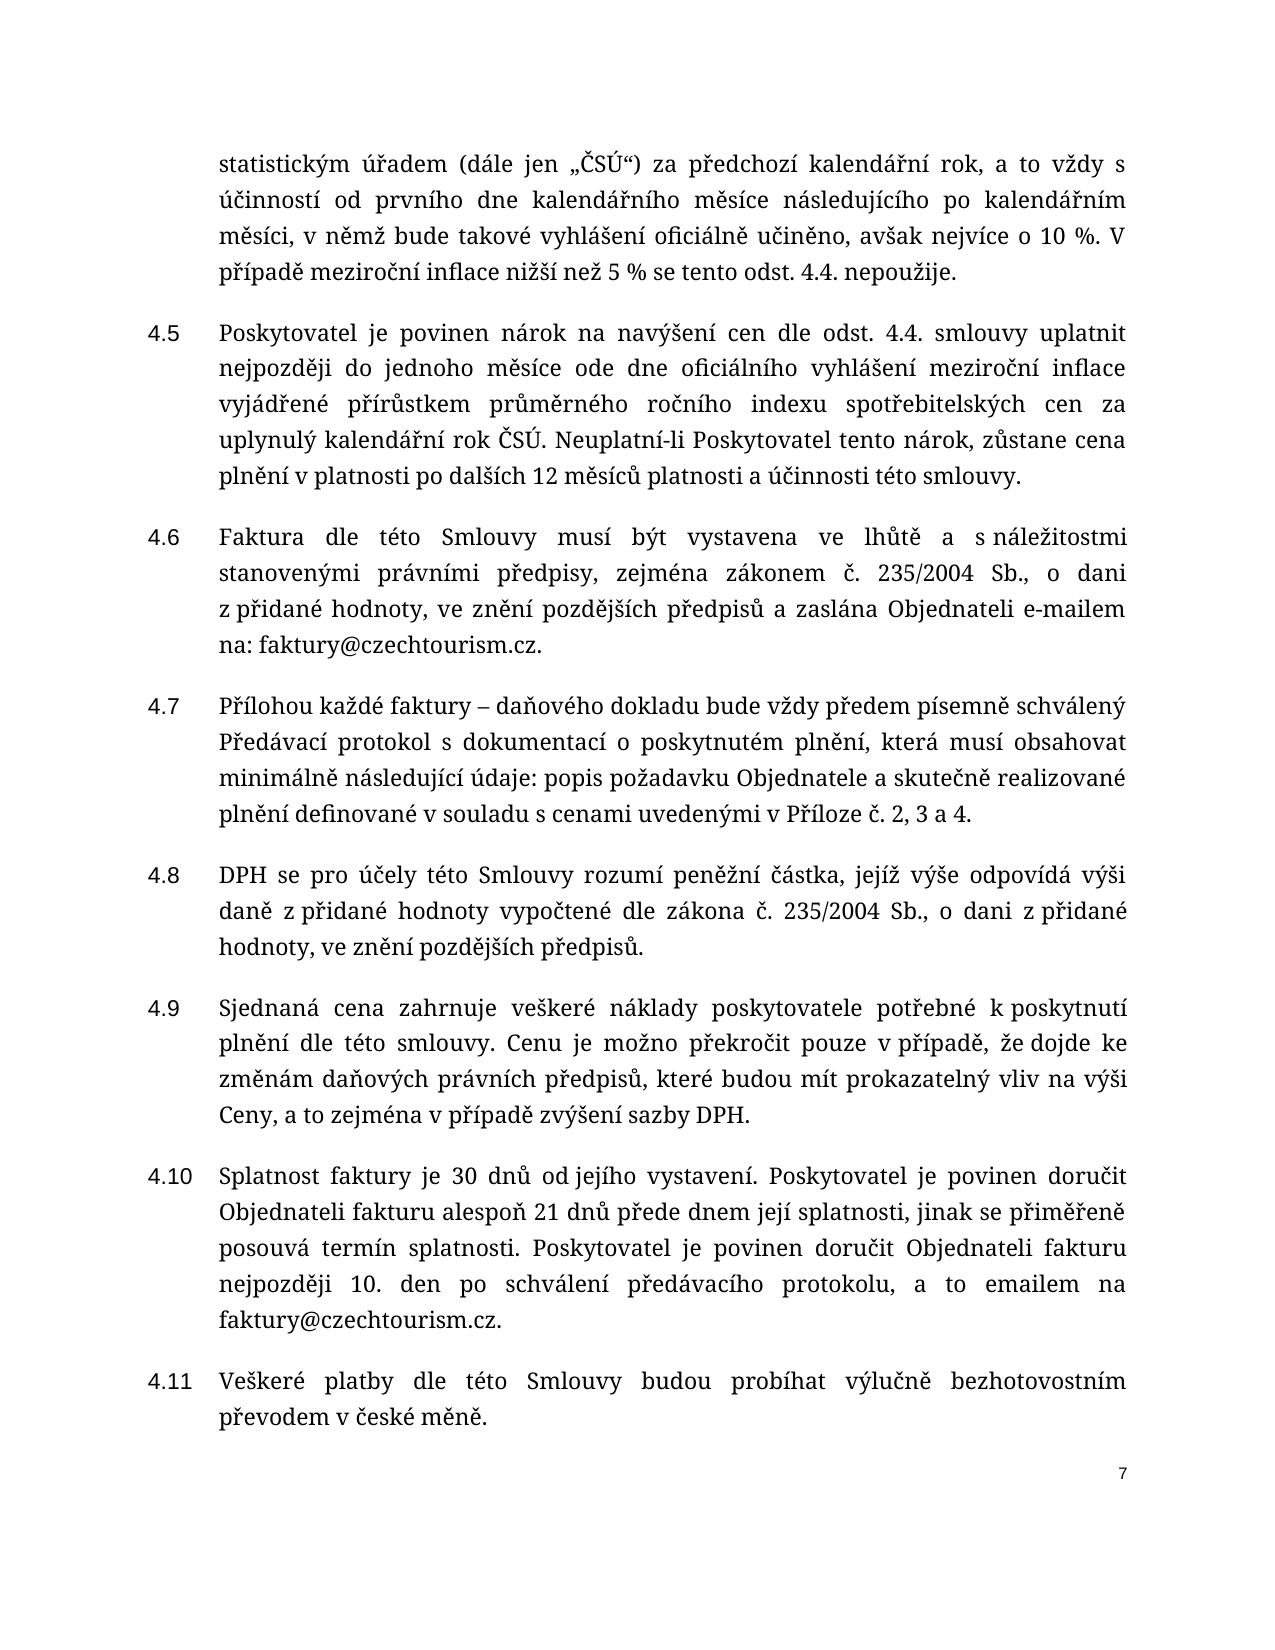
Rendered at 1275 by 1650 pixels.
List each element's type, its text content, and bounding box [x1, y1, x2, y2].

subtitle Přílohou každé faktury – daňového dokladu bude vždy předem písemně schválený Předávací protokol s dokumentací o poskytnutém plnění, která musí obsahovat minimálně následující údaje: popis požadavku Objednatele a skutečně realizované plnění definované v souladu s cenami uvedenými v Příloze č. 2, 3 a 4. [148, 690, 1127, 829]
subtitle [148, 148, 1127, 287]
subtitle Faktura dle této Smlouvy musí být vystavena ve lhůtě a s náležitostmi stanovenými právními předpisy, zejména zákonem č. 235/2004 Sb., o dani z přidané hodnoty, ve znění pozdějších předpisů a zaslána Objednateli e-mailem na: faktury@czechtourism.cz. [148, 521, 1127, 660]
subtitle Veškeré platby dle této Smlouvy budou probíhat výlučně bezhotovostním převodem v české měně. [148, 1365, 1127, 1432]
subtitle Splatnost faktury je 30 dnů od jejího vystavení. Poskytovatel je povinen doručit Objednateli fakturu alespoň 21 dnů přede dnem její splatnosti, jinak se přiměřeně posouvá termín splatnosti. Poskytovatel je povinen doručit Objednateli fakturu nejpozději 10. den po schválení předávacího protokolu, a to emailem na faktury@czechtourism.cz. [148, 1160, 1127, 1335]
subtitle Sjednaná cena zahrnuje veškeré náklady poskytovatele potřebné k poskytnutí plnění dle této smlouvy. Cenu je možno překročit pouze v případě, že dojde ke změnám daňových právních předpisů, které budou mít prokazatelný vliv na výši Ceny, a to zejména v případě zvýšení sazby DPH. [148, 991, 1127, 1131]
subtitle DPH se pro účely této Smlouvy rozumí peněžní částka, jejíž výše odpovídá výši daně z přidané hodnoty vypočtené dle zákona č. 235/2004 Sb., o dani z přidané hodnoty, ve znění pozdějších předpisů. [148, 859, 1127, 962]
subtitle Poskytovatel je povinen nárok na navýšení cen dle odst. 4.4. smlouvy uplatnit nejpozději do jednoho měsíce ode dne oficiálního vyhlášení meziroční inflace vyjádřené přírůstkem průměrného ročního indexu spotřebitelských cen za uplynulý kalendářní rok ČSÚ. Neuplatní-li Poskytovatel tento nárok, zůstane cena plnění v platnosti po dalších 12 měsíců platnosti a účinnosti této smlouvy. [148, 316, 1127, 491]
